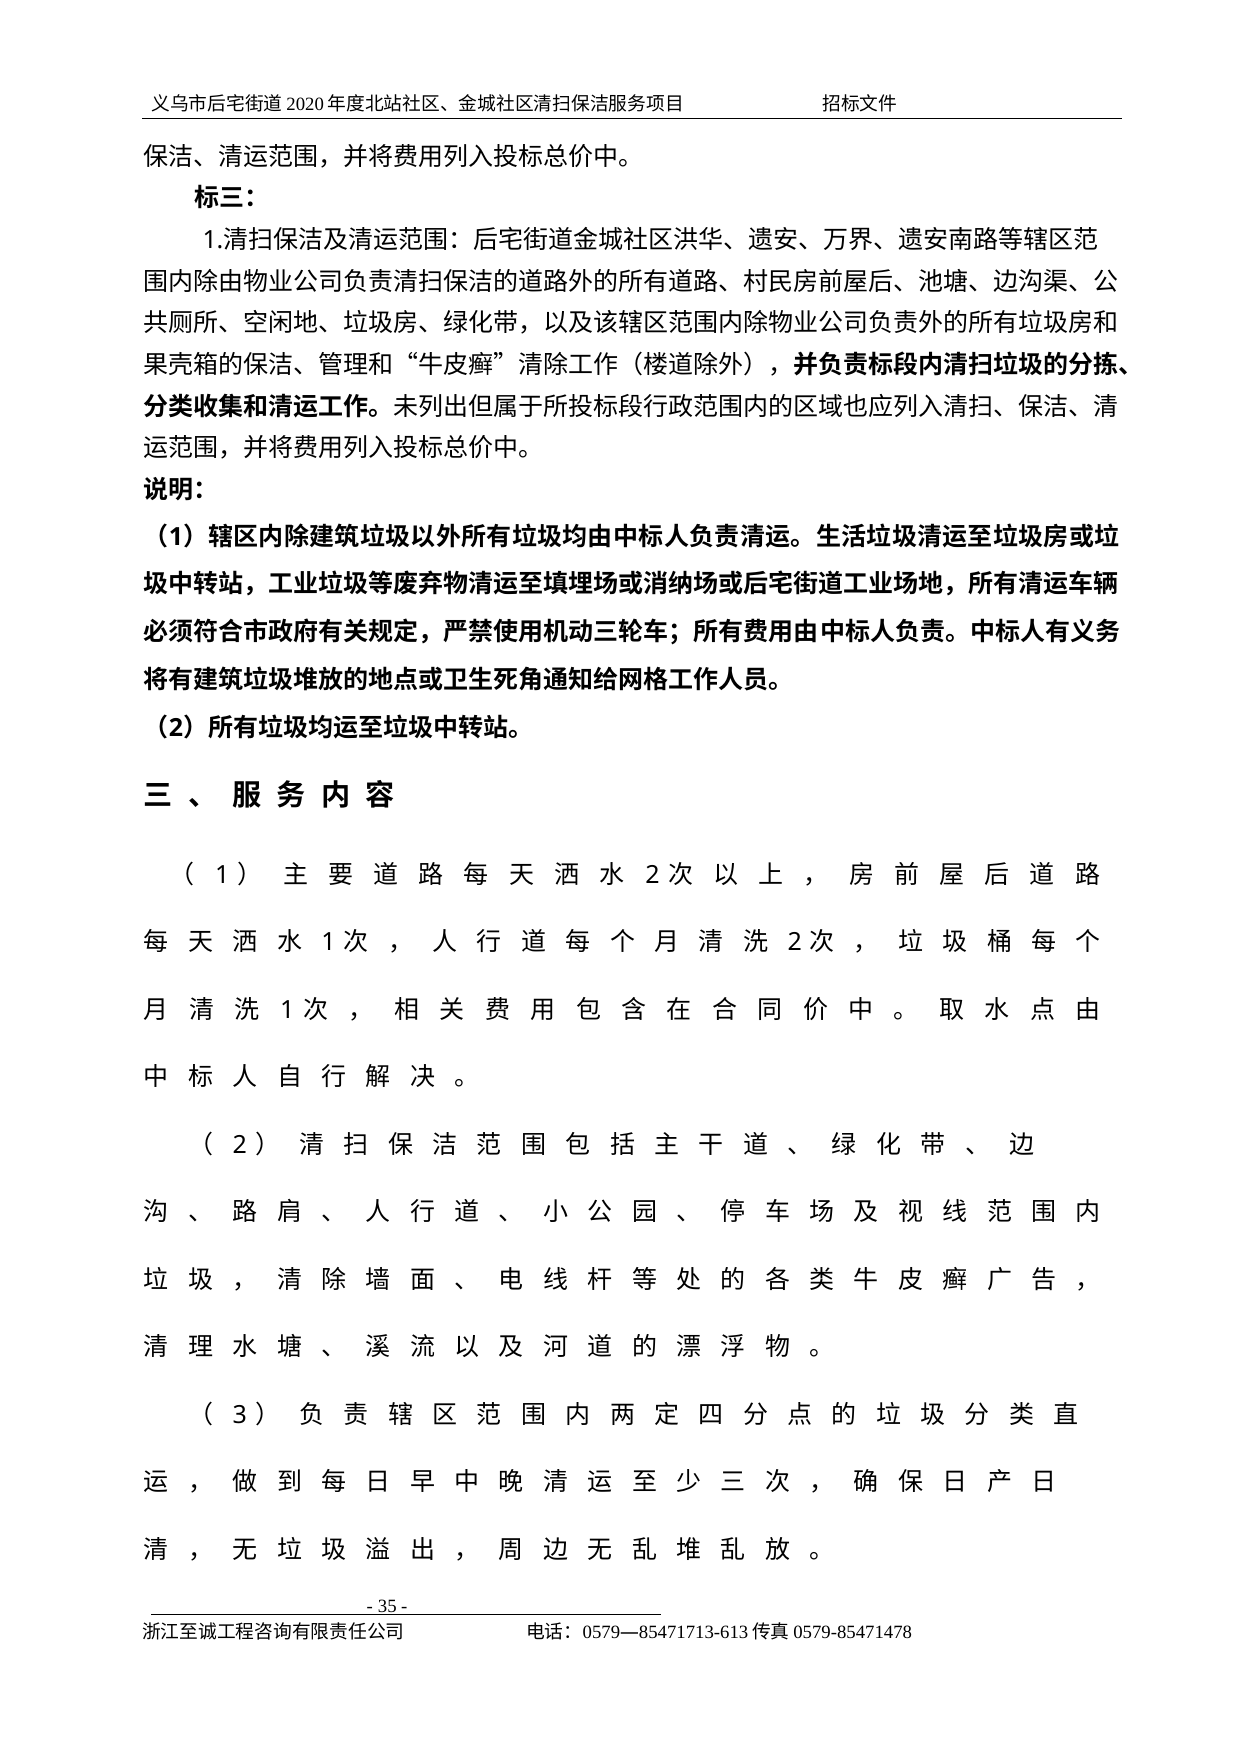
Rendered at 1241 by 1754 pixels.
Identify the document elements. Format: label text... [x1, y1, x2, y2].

text （2）清扫保洁范围包括主干道、绿化带、边沟、路肩、人行道、小公园、停车场及视线范围内垃圾，清除墙面、电线杆等处的各类牛皮癣广告，清理水塘、溪流以及河道的漂浮物。 [144, 1109, 1120, 1379]
text 标三： [144, 173, 1120, 215]
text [144, 132, 1120, 173]
subtitle 三、服务内容 [144, 759, 1120, 826]
text 说明： [144, 465, 1120, 507]
list （2）所有垃圾均运至垃圾中转站。 [144, 698, 1120, 746]
text （1）主要道路每天洒水2次以上，房前屋后道路每天洒水1次，人行道每个月清洗2次，垃圾桶每个月清洗1次，相关费用包含在合同价中。取水点由中标人自行解决。 [144, 839, 1120, 1109]
list 辖区内除建筑垃圾以外所有垃圾均由中标人负责清运。生活垃圾清运至垃圾房或垃圾中转站，工业垃圾等废弃物清运至填埋场或消纳场或后宅街道工业场地，所有清运车辆必须符合市政府有关规定，严禁使用机动三轮车；所有费用由中标人负责。中标人有义务将有建筑垃圾堆放的地点或卫生死角通知给网格工作人员。 [144, 507, 1120, 698]
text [144, 1379, 1120, 1581]
text 1.清扫保洁及清运范围：后宅街道金城社区洪华、遗安、万界、遗安南路等辖区范围内除由物业公司负责清扫保洁的道路外的所有道路、村民房前屋后、池塘、边沟渠、公共厕所、空闲地、垃圾房、绿化带，以及该辖区范围内除物业公司负责外的所有垃圾房和果壳箱的保洁、管理和“牛皮癣”清除工作（楼道除外），并负责标段内清扫垃圾的分拣、分类收集和清运工作。未列出但属于所投标段行政范围内的区域也应列入清扫、保洁、清运范围，并将费用列入投标总价中。 [144, 215, 1120, 465]
